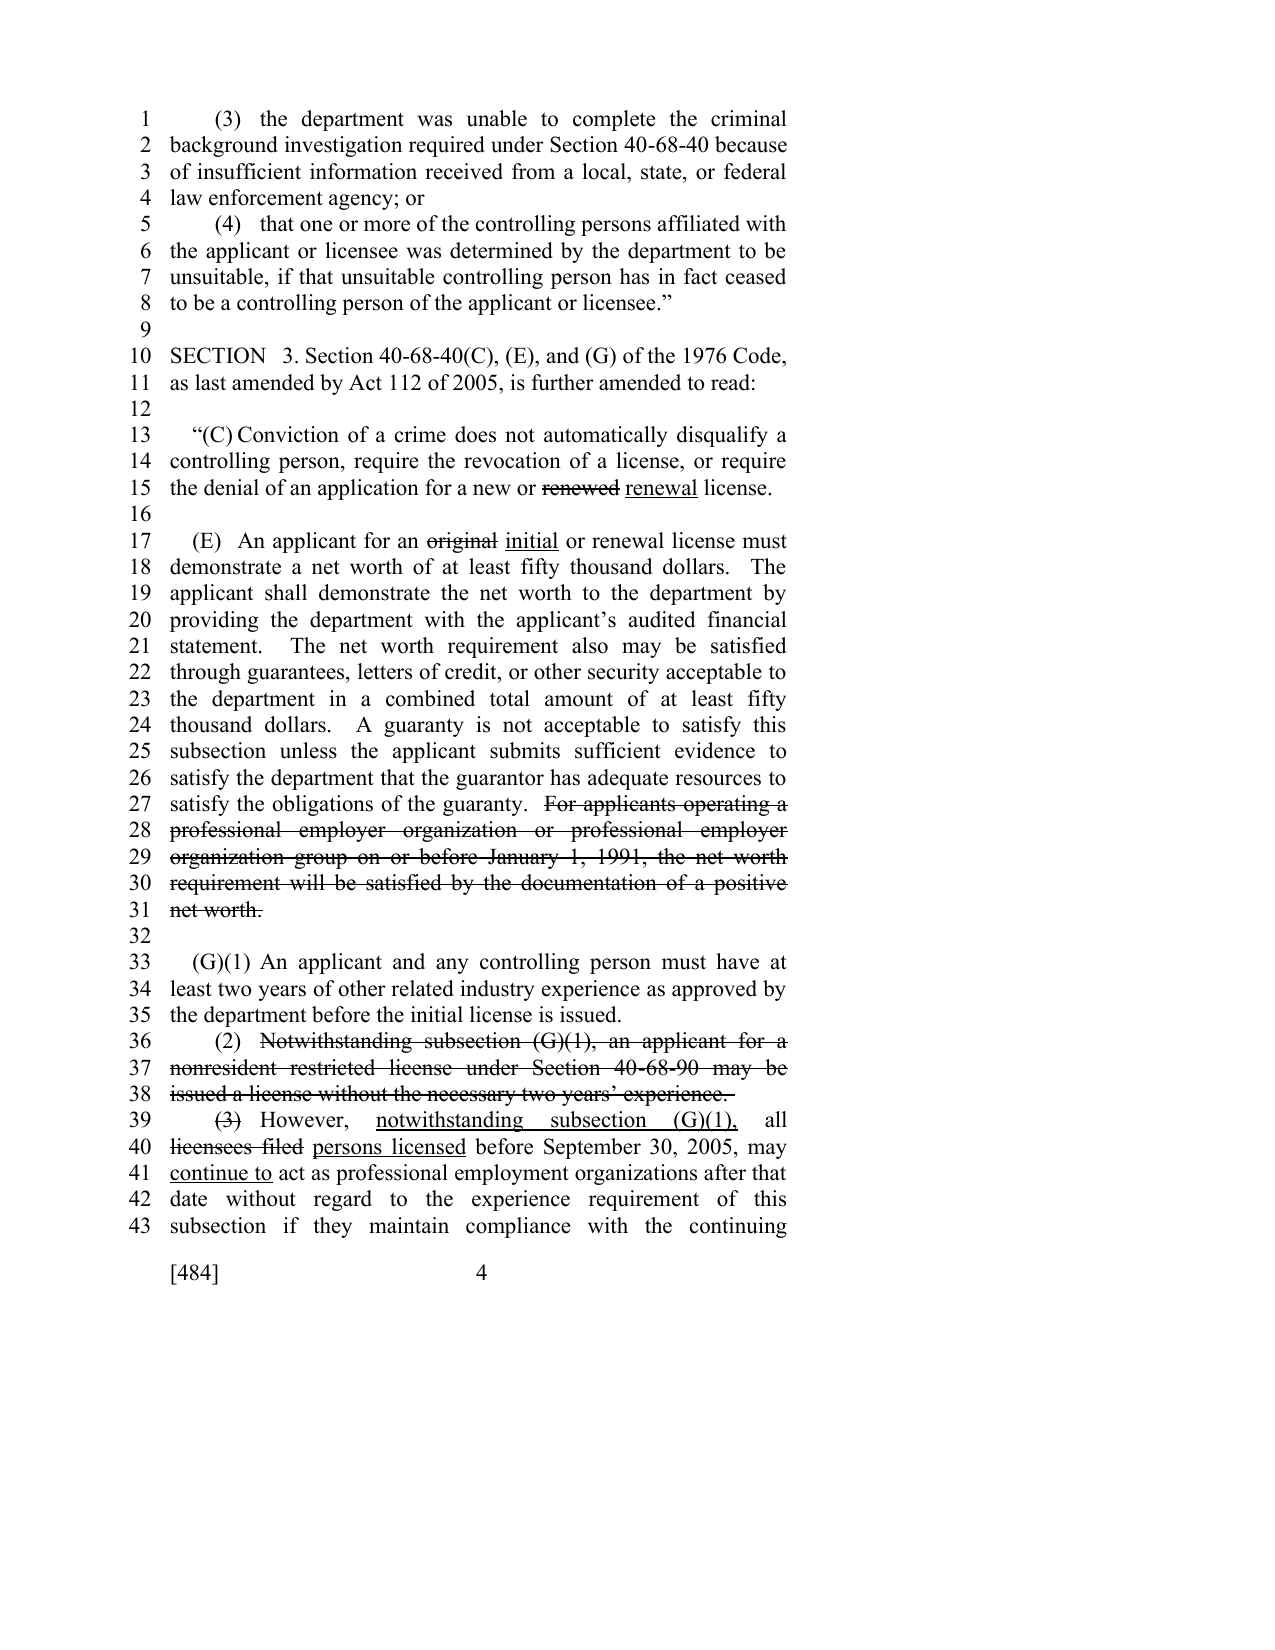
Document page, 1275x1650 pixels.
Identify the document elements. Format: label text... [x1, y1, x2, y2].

text (G)(1) An applicant and any controlling person must have at least two years of other related industry experience as approved by the department before the initial license is issued. [169, 948, 787, 1027]
text (E) An applicant for an original initial or renewal license must demonstrate a net worth of at least fifty thousand dollars. The applicant shall demonstrate the net worth to the department by providing the department with the applicant’s audited financial statement. The net worth requirement also may be satisfied through guarantees, letters of credit, or other security acceptable to the department in a combined total amount of at least fifty thousand dollars. A guaranty is not acceptable to satisfy this subsection unless the applicant submits sufficient evidence to satisfy the department that the guarantor has adequate resources to satisfy the obligations of the guaranty. For applicants operating a professional employer organization or professional employer organization group on or before January 1, 1991, the net worth requirement will be satisfied by the documentation of a positive net worth. [169, 527, 787, 831]
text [169, 1106, 787, 1238]
text “(C) Conviction of a crime does not automatically disqualify a controlling person, require the revocation of a license, or require the denial of an application for a new or renewed renewal license. [169, 421, 787, 500]
text (4) that one or more of the controlling persons affiliated with the applicant or licensee was determined by the department to be unsuitable, if that unsuitable controlling person has in fact ceased to be a controlling person of the applicant or licensee.” [169, 210, 787, 316]
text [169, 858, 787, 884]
text (2) Notwithstanding subsection (G)(1), an applicant for a nonresident restricted license under Section 40-68-90 may be issued a license without the necessary two years’ experience. [169, 1027, 787, 1068]
text (3) the department was unable to complete the criminal background investigation required under Section 40-68-40 because of insufficient information received from a local, state, or federal law enforcement agency; or [169, 105, 787, 210]
text SECTION 3. Section 40-68-40(C), (E), and (G) of the 1976 Code, as last amended by Act 112 of 2005, is further amended to read: [169, 342, 787, 395]
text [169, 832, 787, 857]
text (2) Notwithstanding subsection (G)(1), an applicant for a nonresident restricted license under Section 40-68-90 may be issued a license without the necessary two years’ experience. [169, 1069, 787, 1106]
